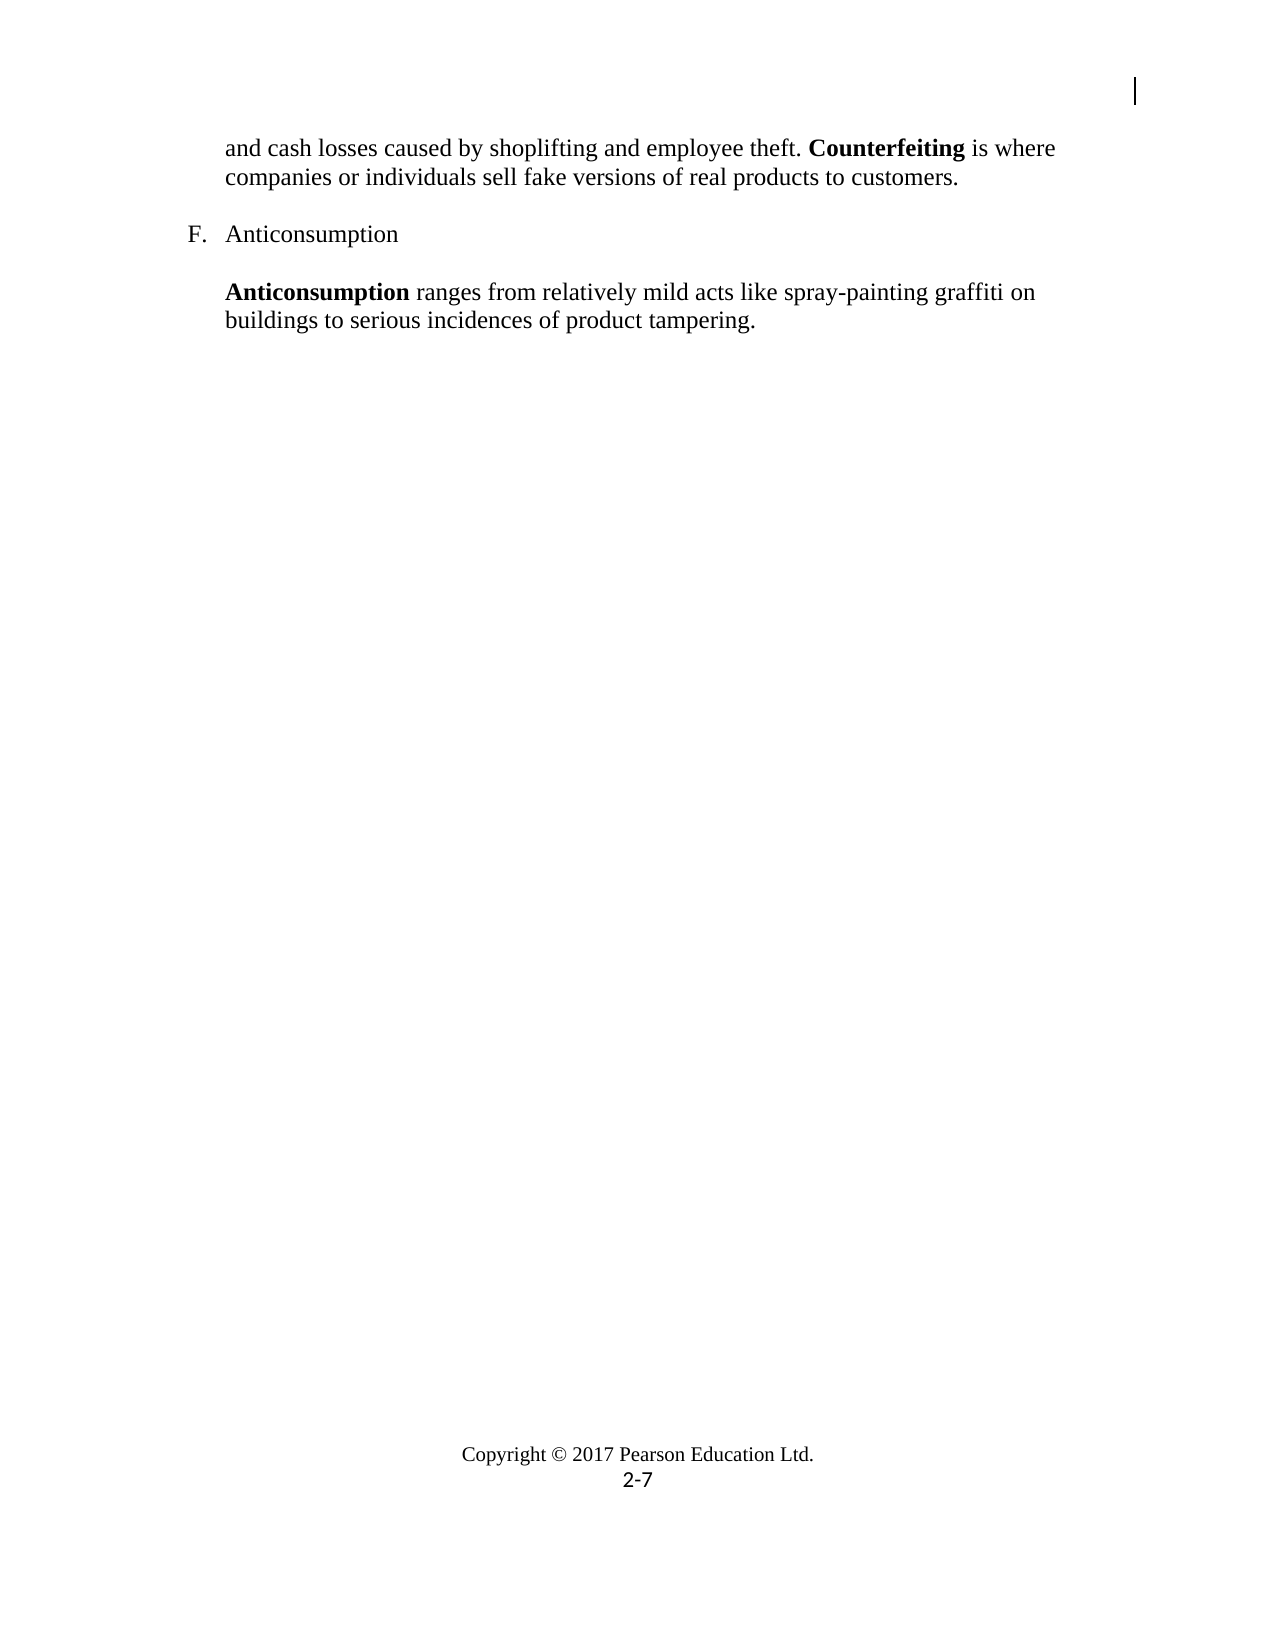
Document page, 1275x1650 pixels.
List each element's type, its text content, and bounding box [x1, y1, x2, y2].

list Anticonsumption [187, 219, 1144, 248]
text Anticonsumption ranges from relatively mild acts like spray-painting graffiti on buildings to serious incidences of product tampering. [225, 277, 1122, 334]
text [225, 133, 1122, 191]
